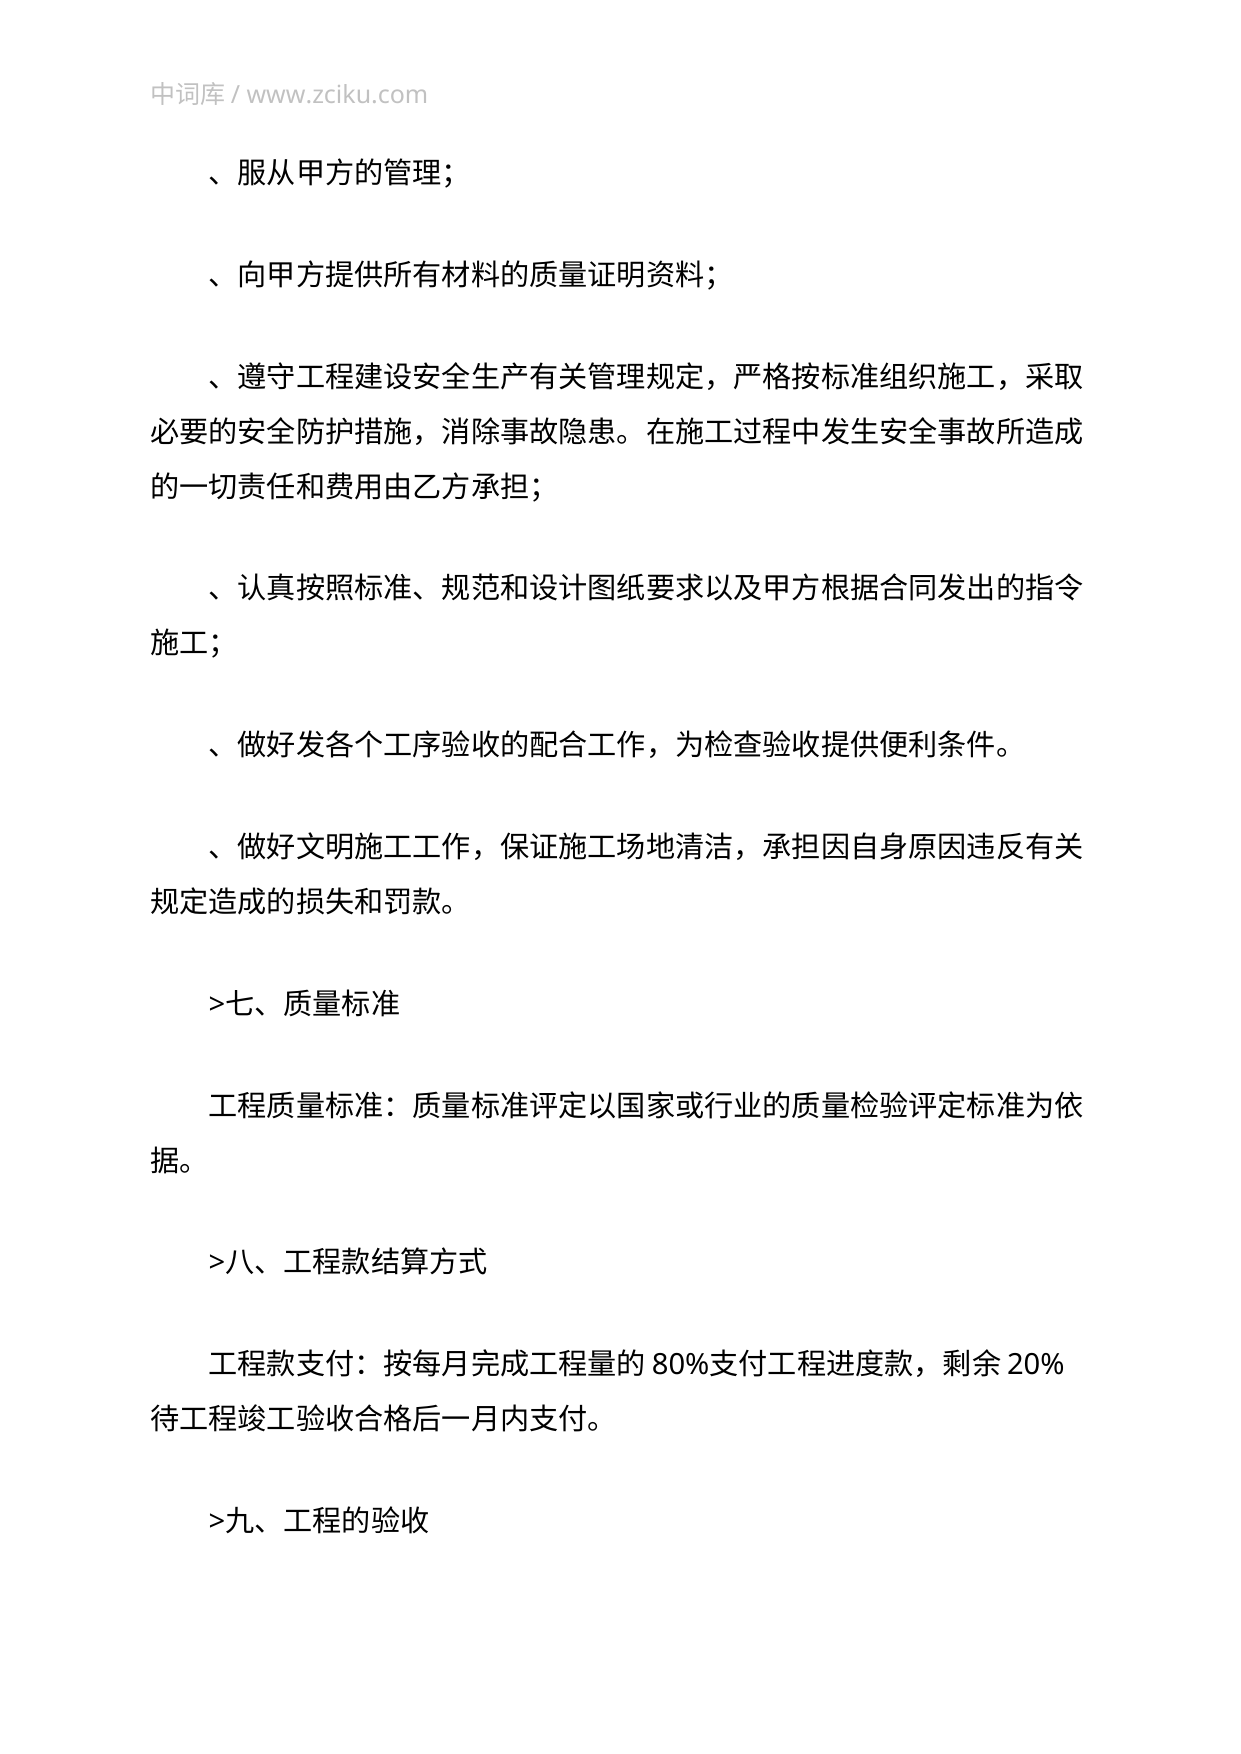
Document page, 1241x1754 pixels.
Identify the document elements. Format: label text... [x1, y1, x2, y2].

text 、遵守工程建设安全生产有关管理规定，严格按标准组织施工，采取必要的安全防护措施，消除事故隐患。在施工过程中发生安全事故所造成的一切责任和费用由乙方承担； [150, 353, 1090, 506]
text 、做好文明施工工作，保证施工场地清洁，承担因自身原因违反有关规定造成的损失和罚款。 [150, 823, 1090, 921]
text >八、工程款结算方式 [150, 1239, 1090, 1281]
text >七、质量标准 [150, 980, 1090, 1023]
text >九、工程的验收 [150, 1498, 1090, 1540]
text 、认真按照标准、规范和设计图纸要求以及甲方根据合同发出的指令施工； [150, 565, 1090, 662]
text 工程款支付：按每月完成工程量的80%支付工程进度款，剩余20%待工程竣工验收合格后一月内支付。 [150, 1341, 1090, 1438]
text 、做好发各个工序验收的配合工作，为检查验收提供便利条件。 [150, 722, 1090, 764]
text 、向甲方提供所有材料的质量证明资料； [150, 252, 1090, 294]
text 工程质量标准：质量标准评定以国家或行业的质量检验评定标准为依据。 [150, 1082, 1090, 1179]
text 、服从甲方的管理； [150, 150, 1090, 192]
